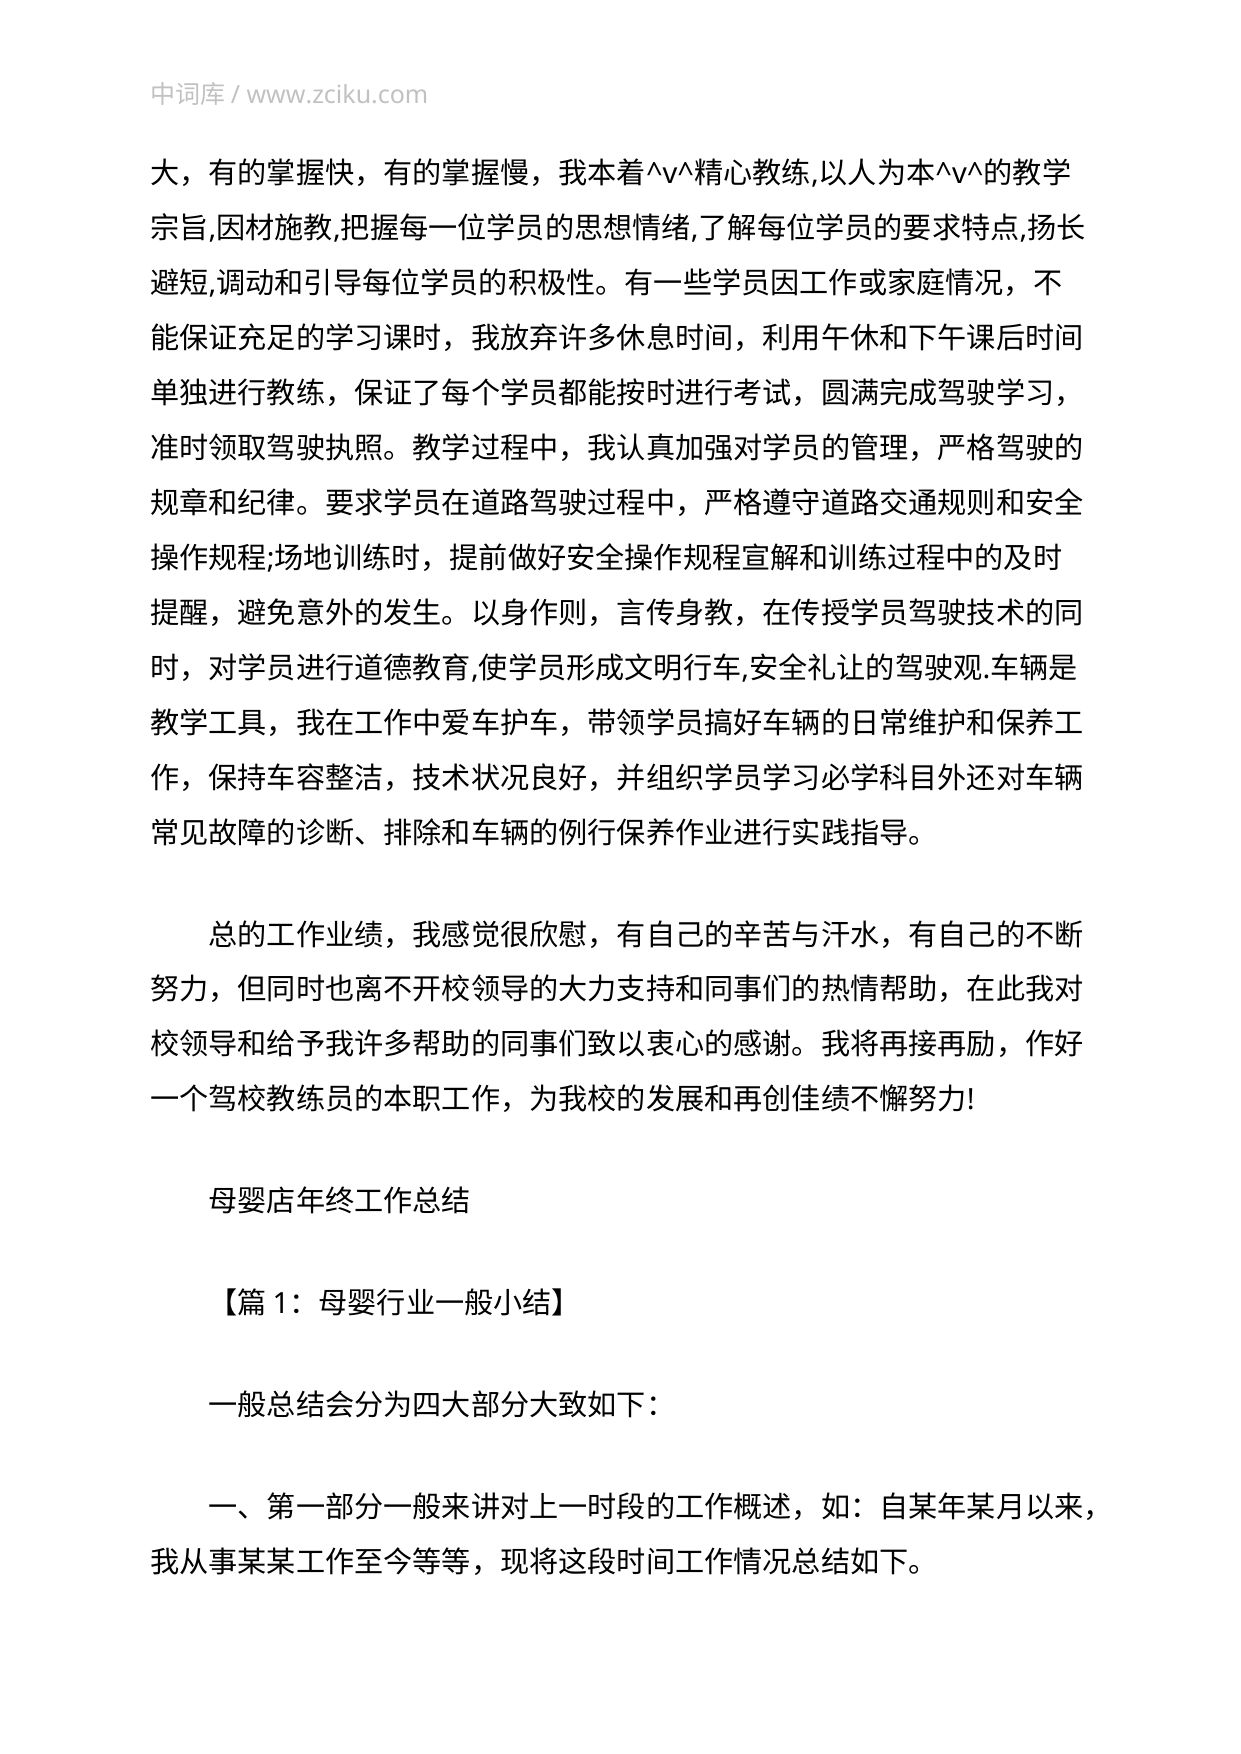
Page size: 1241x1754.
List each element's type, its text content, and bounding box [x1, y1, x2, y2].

text 【篇1：母婴行业一般小结】 [150, 1279, 1090, 1322]
text 母婴店年终工作总结 [150, 1178, 1090, 1220]
text 一、第一部分一般来讲对上一时段的工作概述，如：自某年某月以来，我从事某某工作至今等等，现将这段时间工作情况总结如下。 [150, 1483, 1090, 1580]
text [150, 150, 1090, 852]
text 总的工作业绩，我感觉很欣慰，有自己的辛苦与汗水，有自己的不断努力，但同时也离不开校领导的大力支持和同事们的热情帮助，在此我对校领导和给予我许多帮助的同事们致以衷心的感谢。我将再接再励，作好一个驾校教练员的本职工作，为我校的发展和再创佳绩不懈努力! [150, 911, 1090, 1118]
text 一般总结会分为四大部分大致如下： [150, 1381, 1090, 1424]
